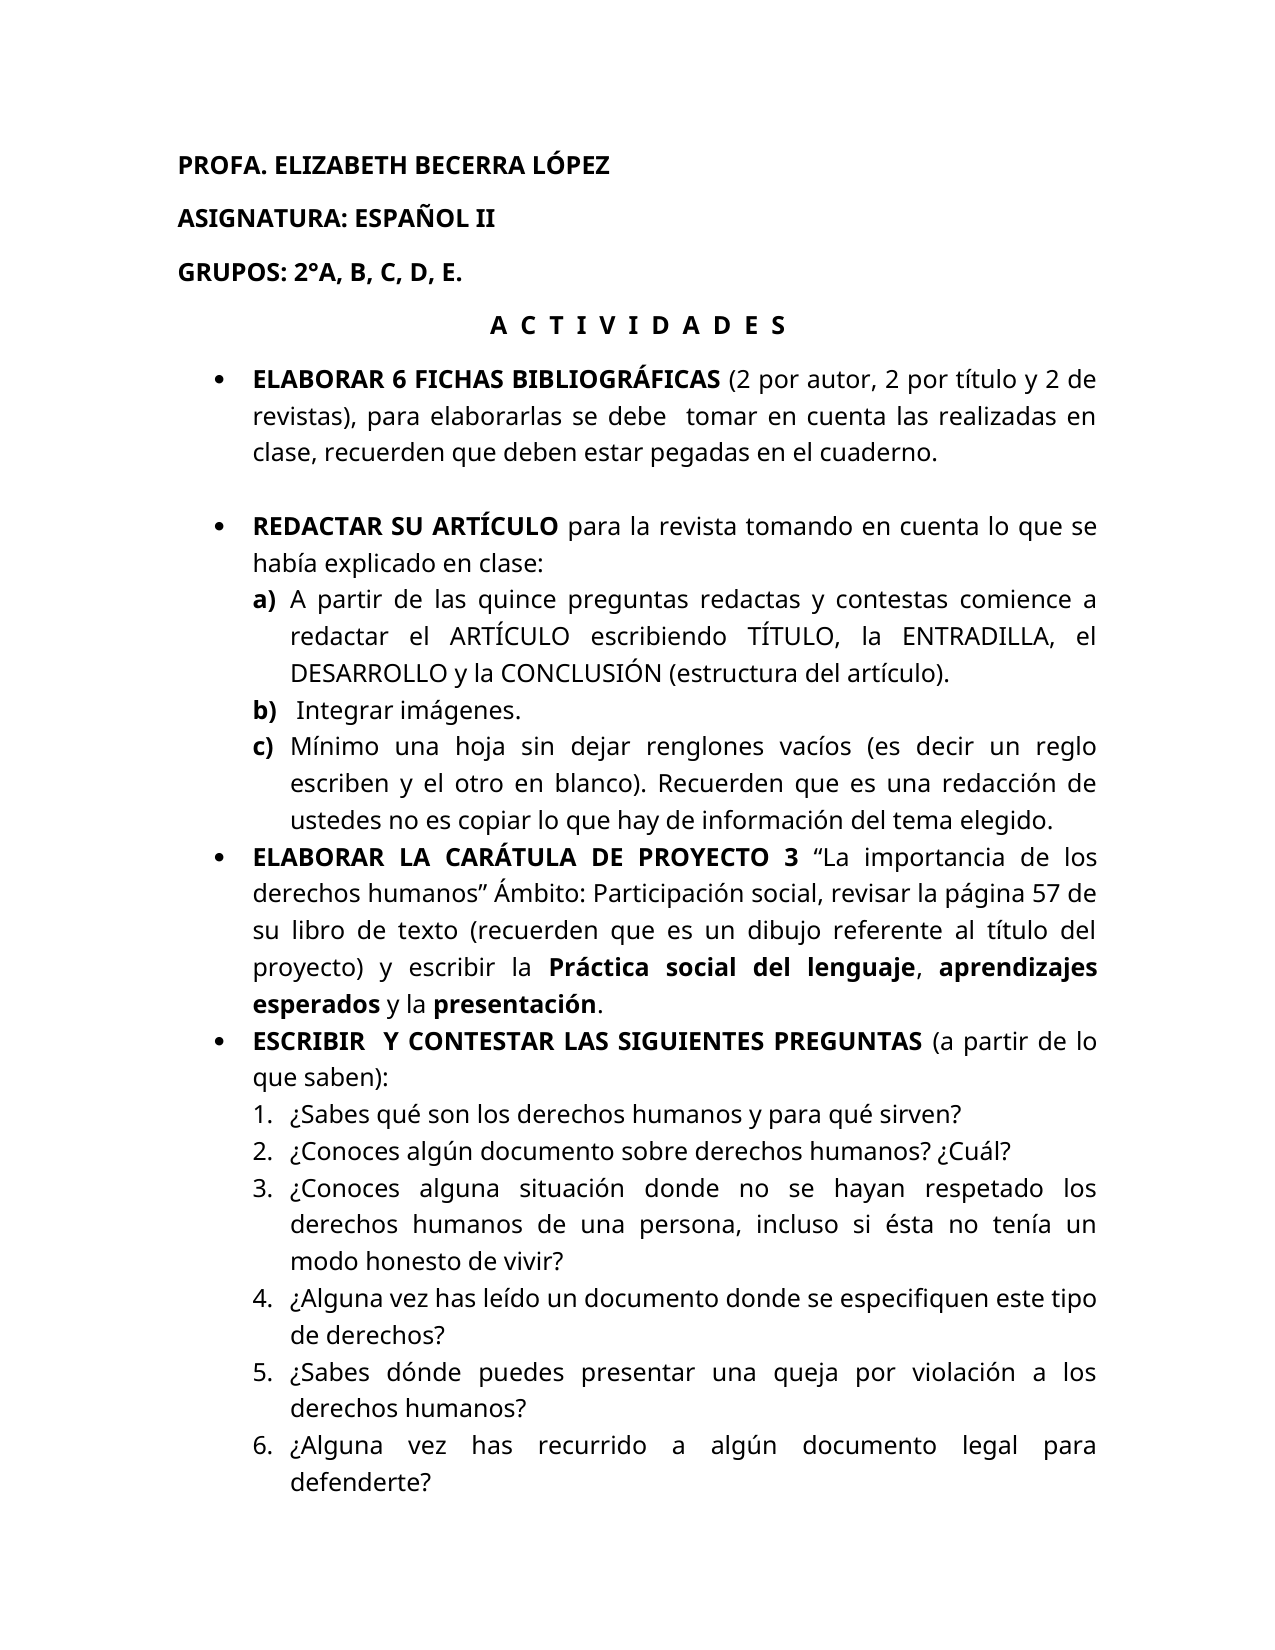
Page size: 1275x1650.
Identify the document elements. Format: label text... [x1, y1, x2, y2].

text PROFA. ELIZABETH BECERRA LÓPEZ [177, 148, 1098, 182]
list ¿Alguna vez has recurrido a algún documento legal para defenderte? [252, 1428, 1098, 1498]
list ¿Alguna vez has leído un documento donde se especifiquen este tipo de derechos? [252, 1281, 1098, 1351]
text GRUPOS: 2°A, B, C, D, E. [177, 254, 1098, 288]
list REDACTAR SU ARTÍCULO para la revista tomando en cuenta lo que se había explicado en clase: [215, 508, 1098, 579]
text ASIGNATURA: ESPAÑOL II [177, 201, 1098, 235]
list Mínimo una hoja sin dejar renglones vacíos (es decir un reglo escriben y el otro en blanco). Recuerden que es una redacción de ustedes no es copiar lo que hay de información del tema elegido. [252, 729, 1098, 837]
text A C T I V I D A D E S [177, 308, 1098, 342]
list Integrar imágenes. [252, 692, 1098, 726]
list ESCRIBIR Y CONTESTAR LAS SIGUIENTES PREGUNTAS (a partir de lo que saben): [215, 1023, 1098, 1094]
list ¿Conoces algún documento sobre derechos humanos? ¿Cuál? [252, 1133, 1098, 1168]
list A partir de las quince preguntas redactas y contestas comience a redactar el ARTÍCULO escribiendo TÍTULO, la ENTRADILLA, el DESARROLLO y la CONCLUSIÓN (estructura del artículo). [252, 582, 1098, 689]
list ¿Conoces alguna situación donde no se hayan respetado los derechos humanos de una persona, incluso si ésta no tenía un modo honesto de vivir? [252, 1170, 1098, 1278]
list ¿Sabes dónde puedes presentar una queja por violación a los derechos humanos? [252, 1354, 1098, 1425]
list ¿Sabes qué son los derechos humanos y para qué sirven? [252, 1097, 1098, 1131]
list ELABORAR 6 FICHAS BIBLIOGRÁFICAS (2 por autor, 2 por título y 2 de revistas), para elaborarlas se debe tomar en cuenta las realizadas en clase, recuerden que deben estar pegadas en el cuaderno. [215, 361, 1098, 469]
list ELABORAR LA CARÁTULA DE PROYECTO 3 “La importancia de los derechos humanos” Ámbito: Participación social, revisar la página 57 de su libro de texto (recuerden que es un dibujo referente al título del proyecto) y escribir la Práctica social del lenguaje, aprendizajes esperados y la presentación. [215, 839, 1098, 1021]
